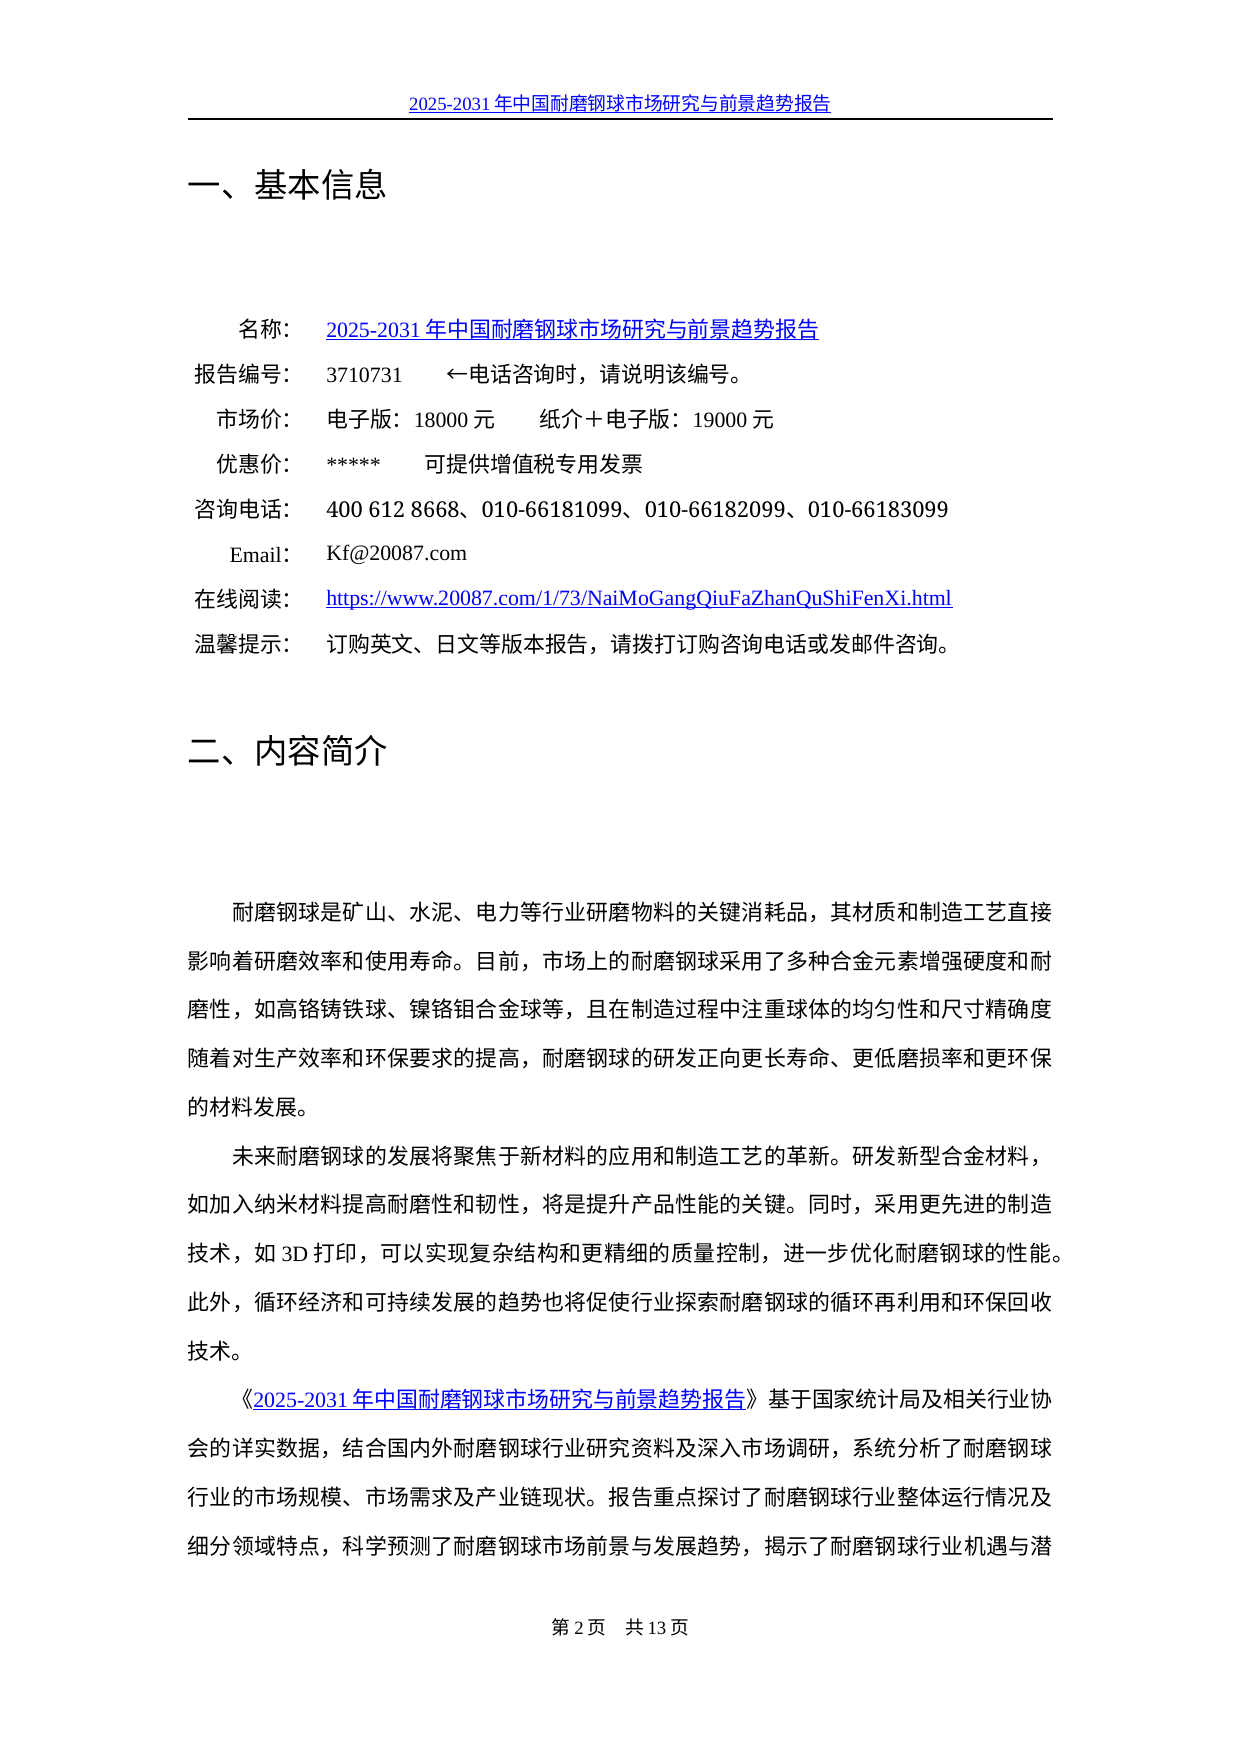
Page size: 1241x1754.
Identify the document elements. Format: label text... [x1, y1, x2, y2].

table_cell 报告编号： [167, 357, 315, 402]
table_cell 3710731 ←电话咨询时，请说明该编号。 [315, 357, 1073, 402]
table_cell 订购英文、日文等版本报告，请拨打订购咨询电话或发邮件咨询。 [315, 627, 1073, 672]
table_cell 市场价： [167, 402, 315, 447]
table_cell 咨询电话： [167, 492, 315, 537]
table_header 2025-2031年中国耐磨钢球市场研究与前景趋势报告 [315, 312, 1073, 357]
table_cell [315, 582, 1073, 627]
table_cell 在线阅读： [167, 582, 315, 627]
table_header 名称： [167, 312, 315, 357]
table_cell 电子版：18000 元 纸介＋电子版：19000 元 [315, 402, 1073, 447]
table_cell 优惠价： [167, 447, 315, 492]
table_cell 温馨提示： [167, 627, 315, 672]
title 二、内容简介 [187, 717, 1053, 782]
table_cell Email： [167, 537, 315, 582]
table_cell 400 612 8668、010-66181099、010-66182099、010-66183099 [315, 492, 1073, 537]
table_cell Kf@20087.com [315, 537, 1073, 582]
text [187, 894, 1053, 1561]
title 一、基本信息 [187, 150, 1053, 215]
table_cell ***** 可提供增值税专用发票 [315, 447, 1073, 492]
